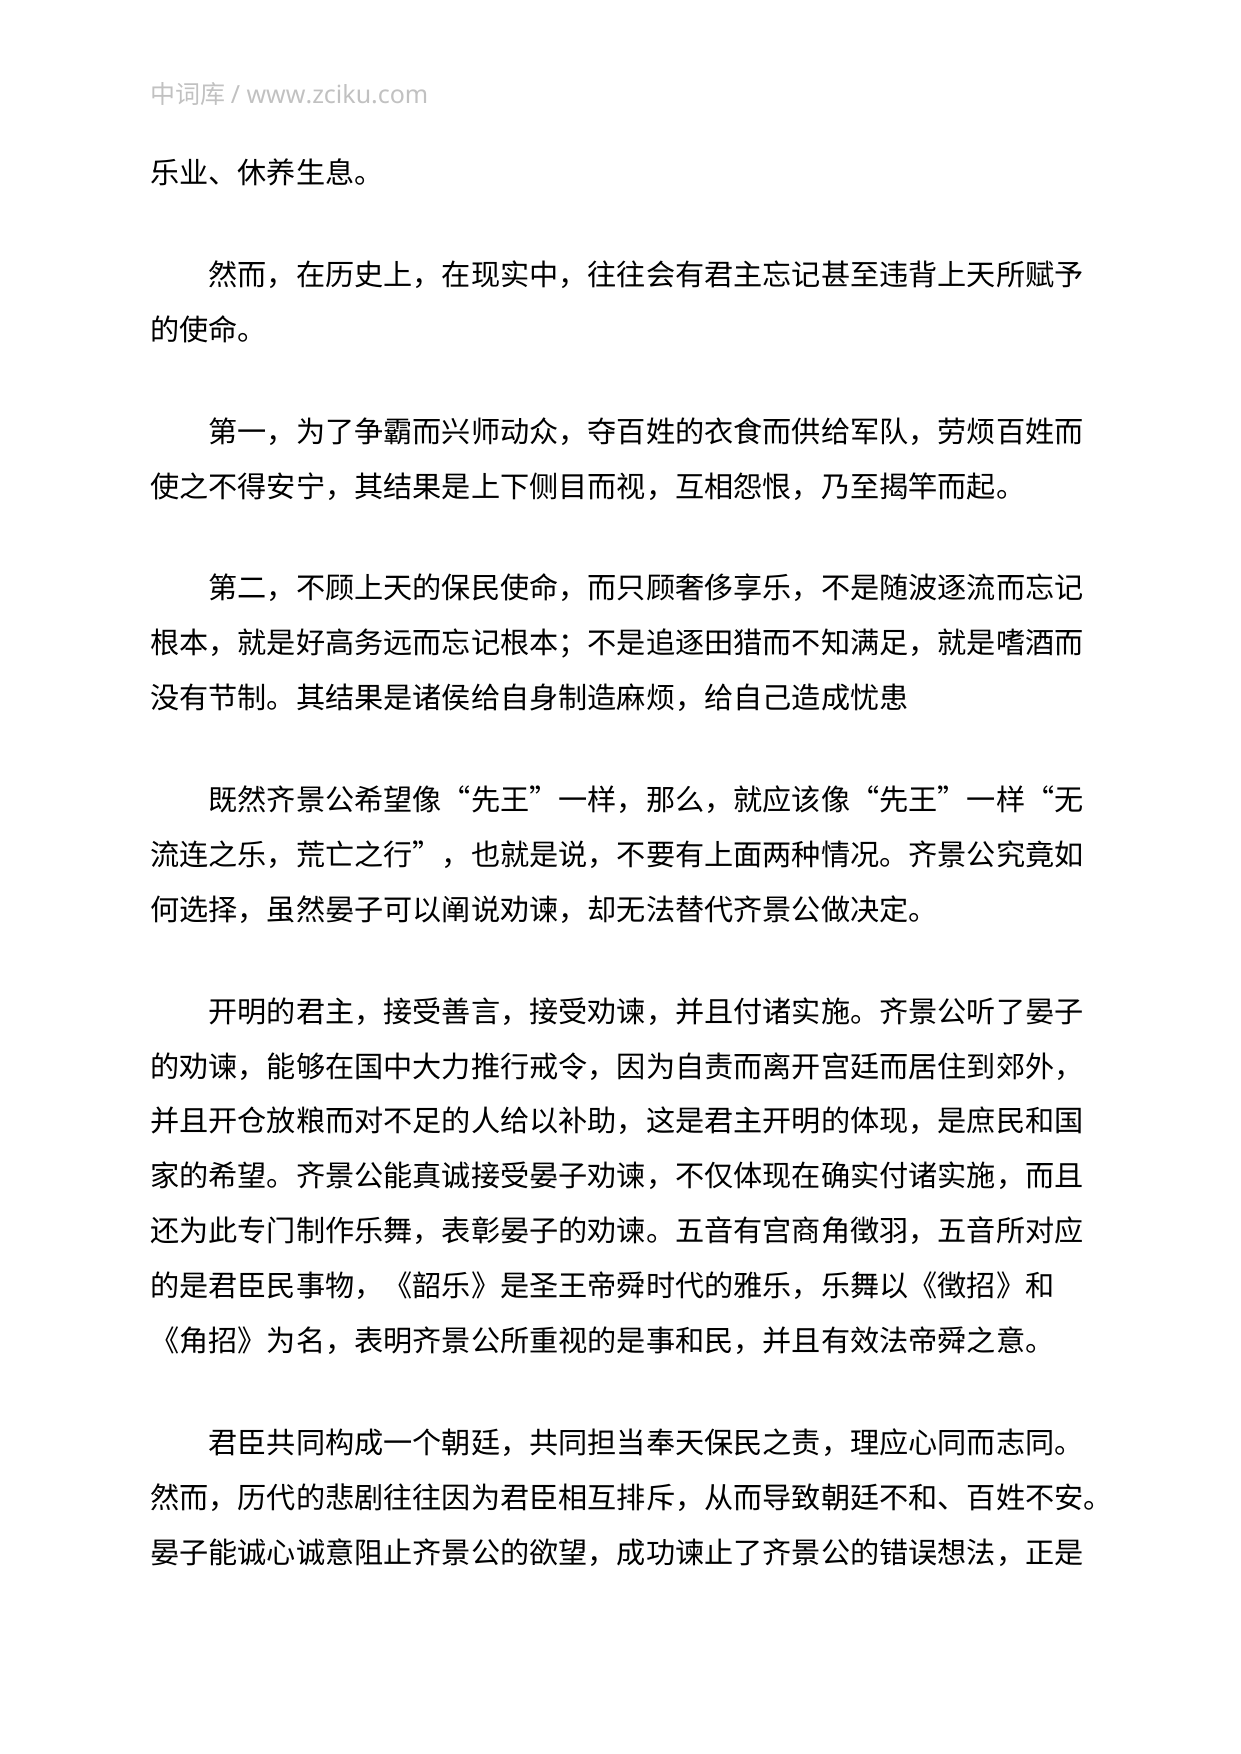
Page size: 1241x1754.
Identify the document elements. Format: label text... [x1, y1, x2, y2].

text 既然齐景公希望像“先王”一样，那么，就应该像“先王”一样“无流连之乐，荒亡之行”，也就是说，不要有上面两种情况。齐景公究竟如何选择，虽然晏子可以阐说劝谏，却无法替代齐景公做决定。 [150, 777, 1090, 929]
text 第一，为了争霸而兴师动众，夺百姓的衣食而供给军队，劳烦百姓而使之不得安宁，其结果是上下侧目而视，互相怨恨，乃至揭竿而起。 [150, 408, 1090, 506]
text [150, 150, 1090, 192]
text 开明的君主，接受善言，接受劝谏，并且付诸实施。齐景公听了晏子的劝谏，能够在国中大力推行戒令，因为自责而离开宫廷而居住到郊外，并且开仓放粮而对不足的人给以补助，这是君主开明的体现，是庶民和国家的希望。齐景公能真诚接受晏子劝谏，不仅体现在确实付诸实施，而且还为此专门制作乐舞，表彰晏子的劝谏。五音有宫商角徴羽，五音所对应的是君臣民事物，《韶乐》是圣王帝舜时代的雅乐，乐舞以《徴招》和《角招》为名，表明齐景公所重视的是事和民，并且有效法帝舜之意。 [150, 988, 1090, 1360]
text 第二，不顾上天的保民使命，而只顾奢侈享乐，不是随波逐流而忘记根本，就是好高务远而忘记根本；不是追逐田猎而不知满足，就是嗜酒而没有节制。其结果是诸侯给自身制造麻烦，给自己造成忧患 [150, 565, 1090, 717]
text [150, 1419, 1090, 1571]
text 然而，在历史上，在现实中，往往会有君主忘记甚至违背上天所赋予的使命。 [150, 252, 1090, 349]
